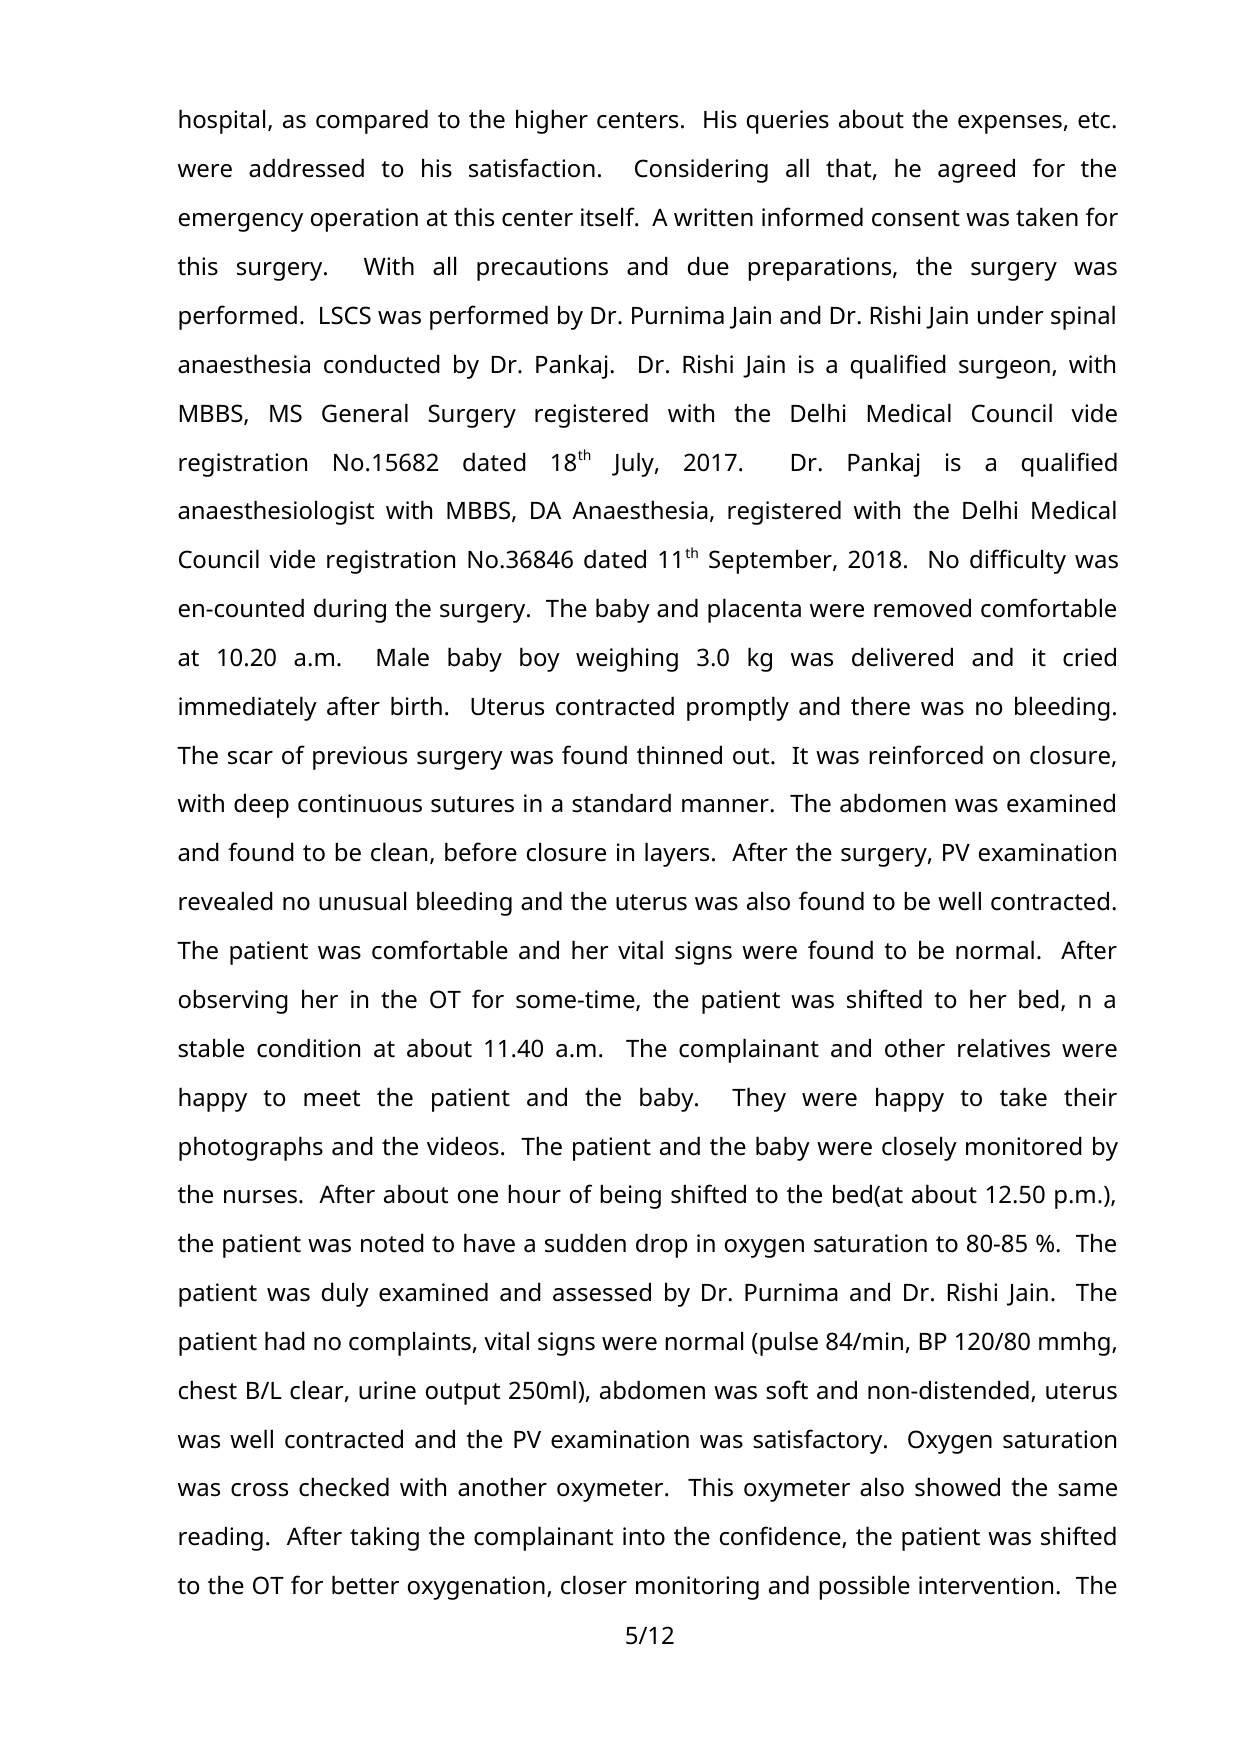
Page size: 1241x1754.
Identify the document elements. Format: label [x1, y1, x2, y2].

text [177, 103, 1119, 1602]
